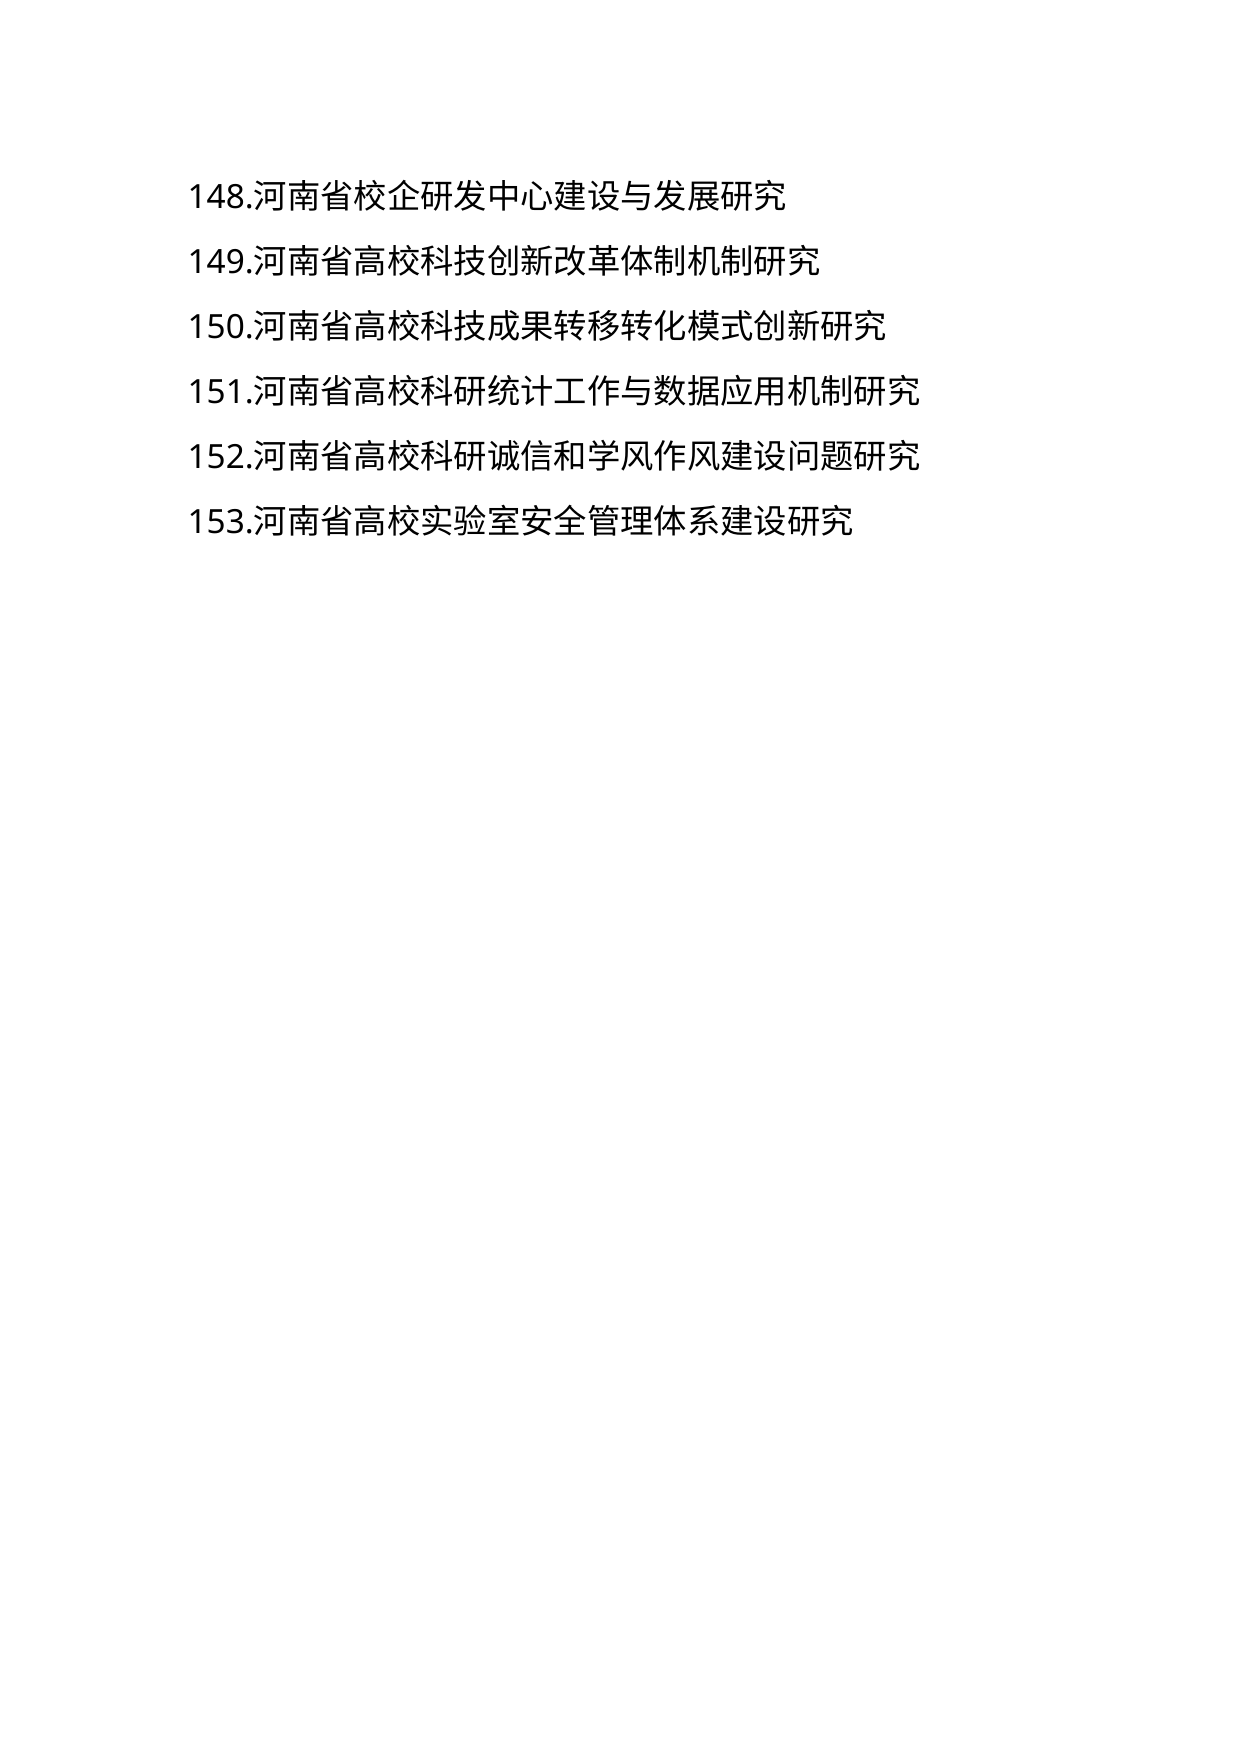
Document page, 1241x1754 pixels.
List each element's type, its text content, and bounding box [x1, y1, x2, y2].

text 148.河南省校企研发中心建设与发展研究 [187, 162, 1053, 227]
text 150.河南省高校科技成果转移转化模式创新研究 [187, 292, 1053, 357]
text 153.河南省高校实验室安全管理体系建设研究 [187, 487, 1053, 552]
text 149.河南省高校科技创新改革体制机制研究 [187, 227, 1053, 292]
text 152.河南省高校科研诚信和学风作风建设问题研究 [187, 422, 1053, 487]
text 151.河南省高校科研统计工作与数据应用机制研究 [187, 357, 1053, 422]
